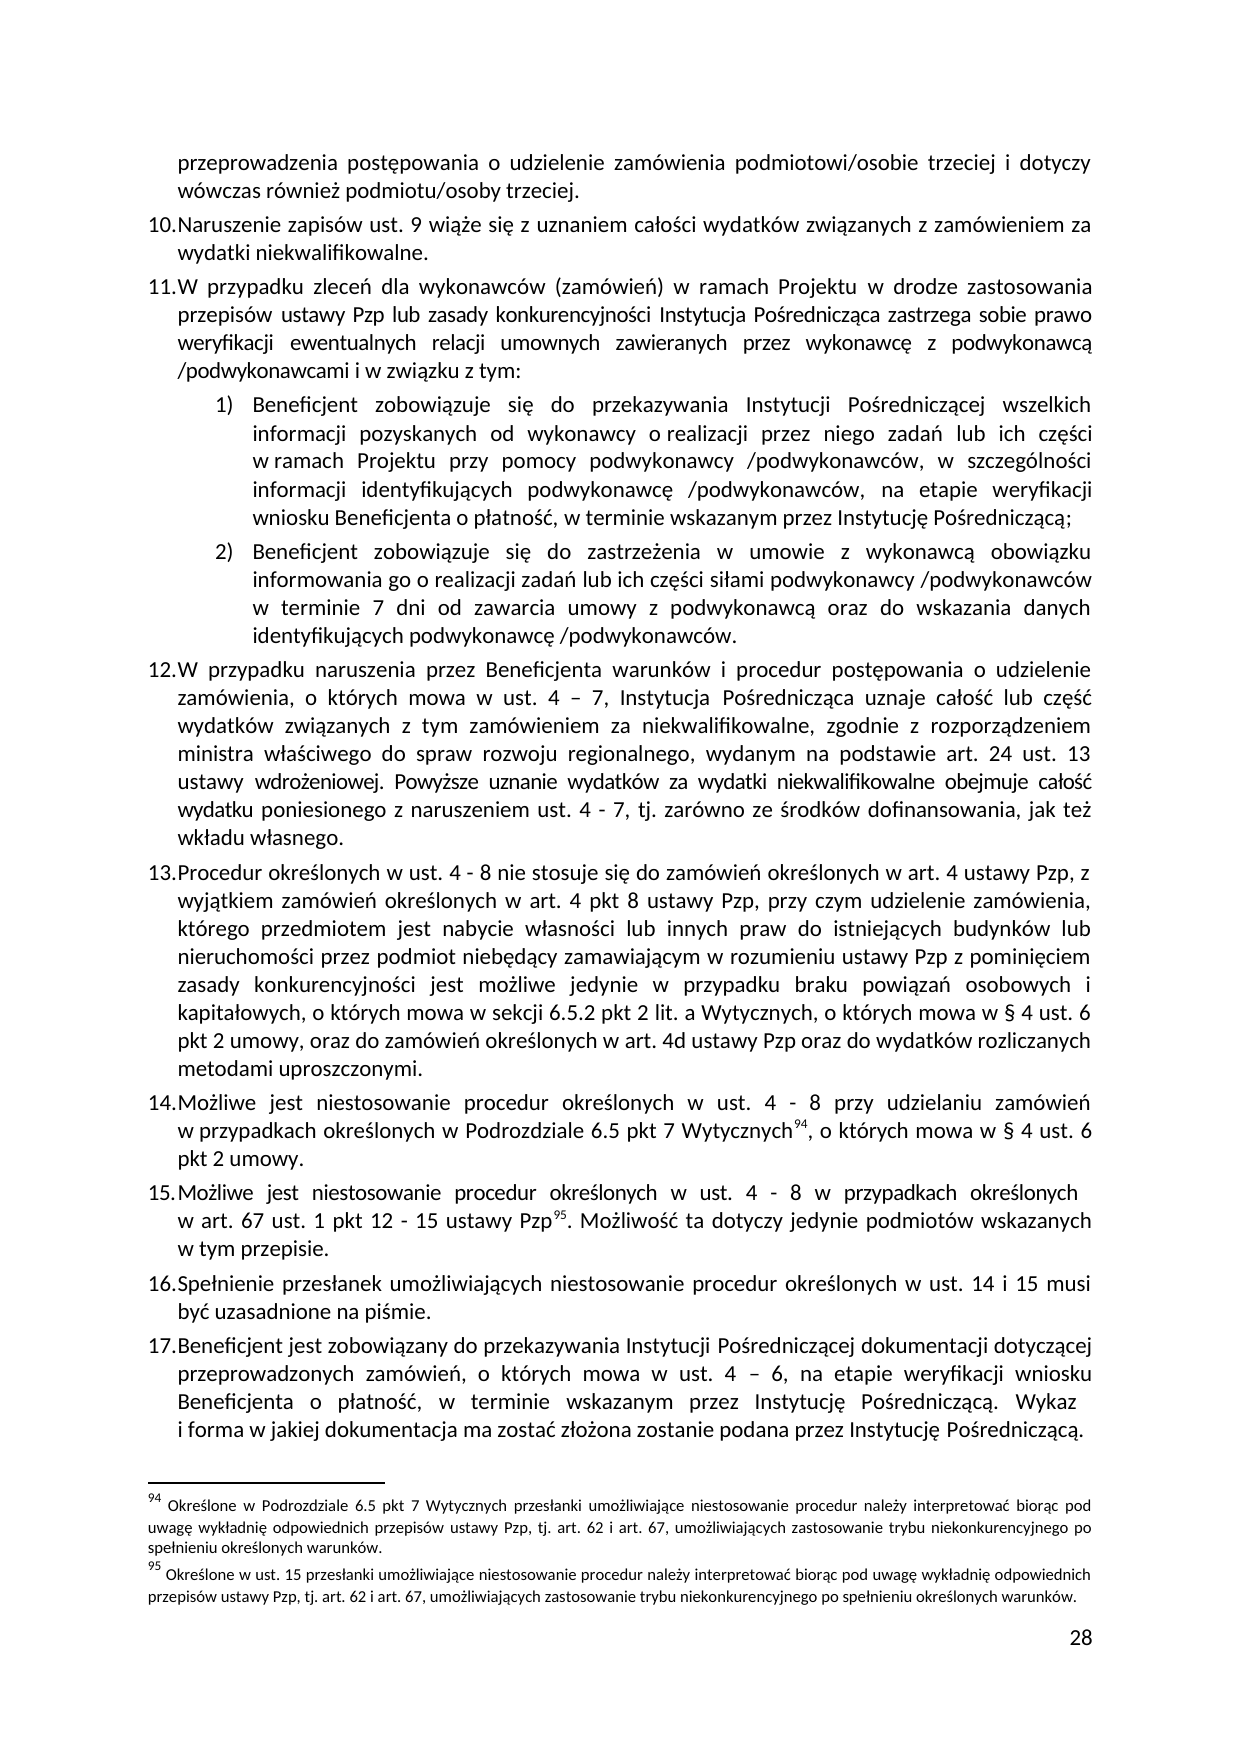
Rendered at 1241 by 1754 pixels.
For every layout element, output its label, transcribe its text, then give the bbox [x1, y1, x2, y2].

list Beneficjent jest zobowiązany do przekazywania Instytucji Pośredniczącej dokumentacji dotyczącej przeprowadzonych zamówień, o których mowa w ust. 4 – 6, na etapie weryfikacji wniosku Beneficjenta o płatność, w terminie wskazanym przez Instytucję Pośredniczącą. Wykaz i forma w jakiej dokumentacja ma zostać złożona zostanie podana przez Instytucję Pośredniczącą. [148, 1331, 1092, 1443]
list Możliwe jest niestosowanie procedur określonych w ust. 4 - 8 przy udzielaniu zamówień w przypadkach określonych w Podrozdziale 6.5 pkt 7 Wytycznych, o których mowa w § 4 ust. 6 pkt 2 umowy. [148, 1088, 1092, 1172]
list Spełnienie przesłanek umożliwiających niestosowanie procedur określonych w ust. 14 i 15 musi być uzasadnione na piśmie. [148, 1269, 1092, 1325]
list Beneficjent zobowiązuje się do zastrzeżenia w umowie z wykonawcą obowiązku informowania go o realizacji zadań lub ich części siłami podwykonawcy /podwykonawców w terminie 7 dni od zawarcia umowy z podwykonawcą oraz do wskazania danych identyfikujących podwykonawcę /podwykonawców. [215, 537, 1092, 649]
list Naruszenie zapisów ust. 9 wiąże się z uznaniem całości wydatków związanych z zamówieniem za wydatki niekwalifikowalne. [148, 210, 1092, 266]
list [148, 148, 1092, 204]
list W przypadku zleceń dla wykonawców (zamówień) w ramach Projektu w drodze zastosowania przepisów ustawy Pzp lub zasady konkurencyjności Instytucja Pośrednicząca zastrzega sobie prawo weryfikacji ewentualnych relacji umownych zawieranych przez wykonawcę z podwykonawcą /podwykonawcami i w związku z tym: [148, 272, 1092, 384]
list W przypadku naruszenia przez Beneficjenta warunków i procedur postępowania o udzielenie zamówienia, o których mowa w ust. 4 – 7, Instytucja Pośrednicząca uznaje całość lub część wydatków związanych z tym zamówieniem za niekwalifikowalne, zgodnie z rozporządzeniem ministra właściwego do spraw rozwoju regionalnego, wydanym na podstawie art. 24 ust. 13 ustawy wdrożeniowej. Powyższe uznanie wydatków za wydatki niekwalifikowalne obejmuje całość wydatku poniesionego z naruszeniem ust. 4 - 7, tj. zarówno ze środków dofinansowania, jak też wkładu własnego. [148, 655, 1092, 851]
list Procedur określonych w ust. 4 - 8 nie stosuje się do zamówień określonych w art. 4 ustawy Pzp, z wyjątkiem zamówień określonych w art. 4 pkt 8 ustawy Pzp, przy czym udzielenie zamówienia, którego przedmiotem jest nabycie własności lub innych praw do istniejących budynków lub nieruchomości przez podmiot niebędący zamawiającym w rozumieniu ustawy Pzp z pominięciem zasady konkurencyjności jest możliwe jedynie w przypadku braku powiązań osobowych i kapitałowych, o których mowa w sekcji 6.5.2 pkt 2 lit. a Wytycznych, o których mowa w § 4 ust. 6 pkt 2 umowy, oraz do zamówień określonych w art. 4d ustawy Pzp oraz do wydatków rozliczanych metodami uproszczonymi. [148, 858, 1092, 1082]
list Możliwe jest niestosowanie procedur określonych w ust. 4 - 8 w przypadkach określonych w art. 67 ust. 1 pkt 12 - 15 ustawy Pzp. Możliwość ta dotyczy jedynie podmiotów wskazanych w tym przepisie. [148, 1178, 1092, 1262]
list Beneficjent zobowiązuje się do przekazywania Instytucji Pośredniczącej wszelkich informacji pozyskanych od wykonawcy o realizacji przez niego zadań lub ich części w ramach Projektu przy pomocy podwykonawcy /podwykonawców, w szczególności informacji identyfikujących podwykonawcę /podwykonawców, na etapie weryfikacji wniosku Beneficjenta o płatność, w terminie wskazanym przez Instytucję Pośredniczącą; [215, 391, 1092, 531]
